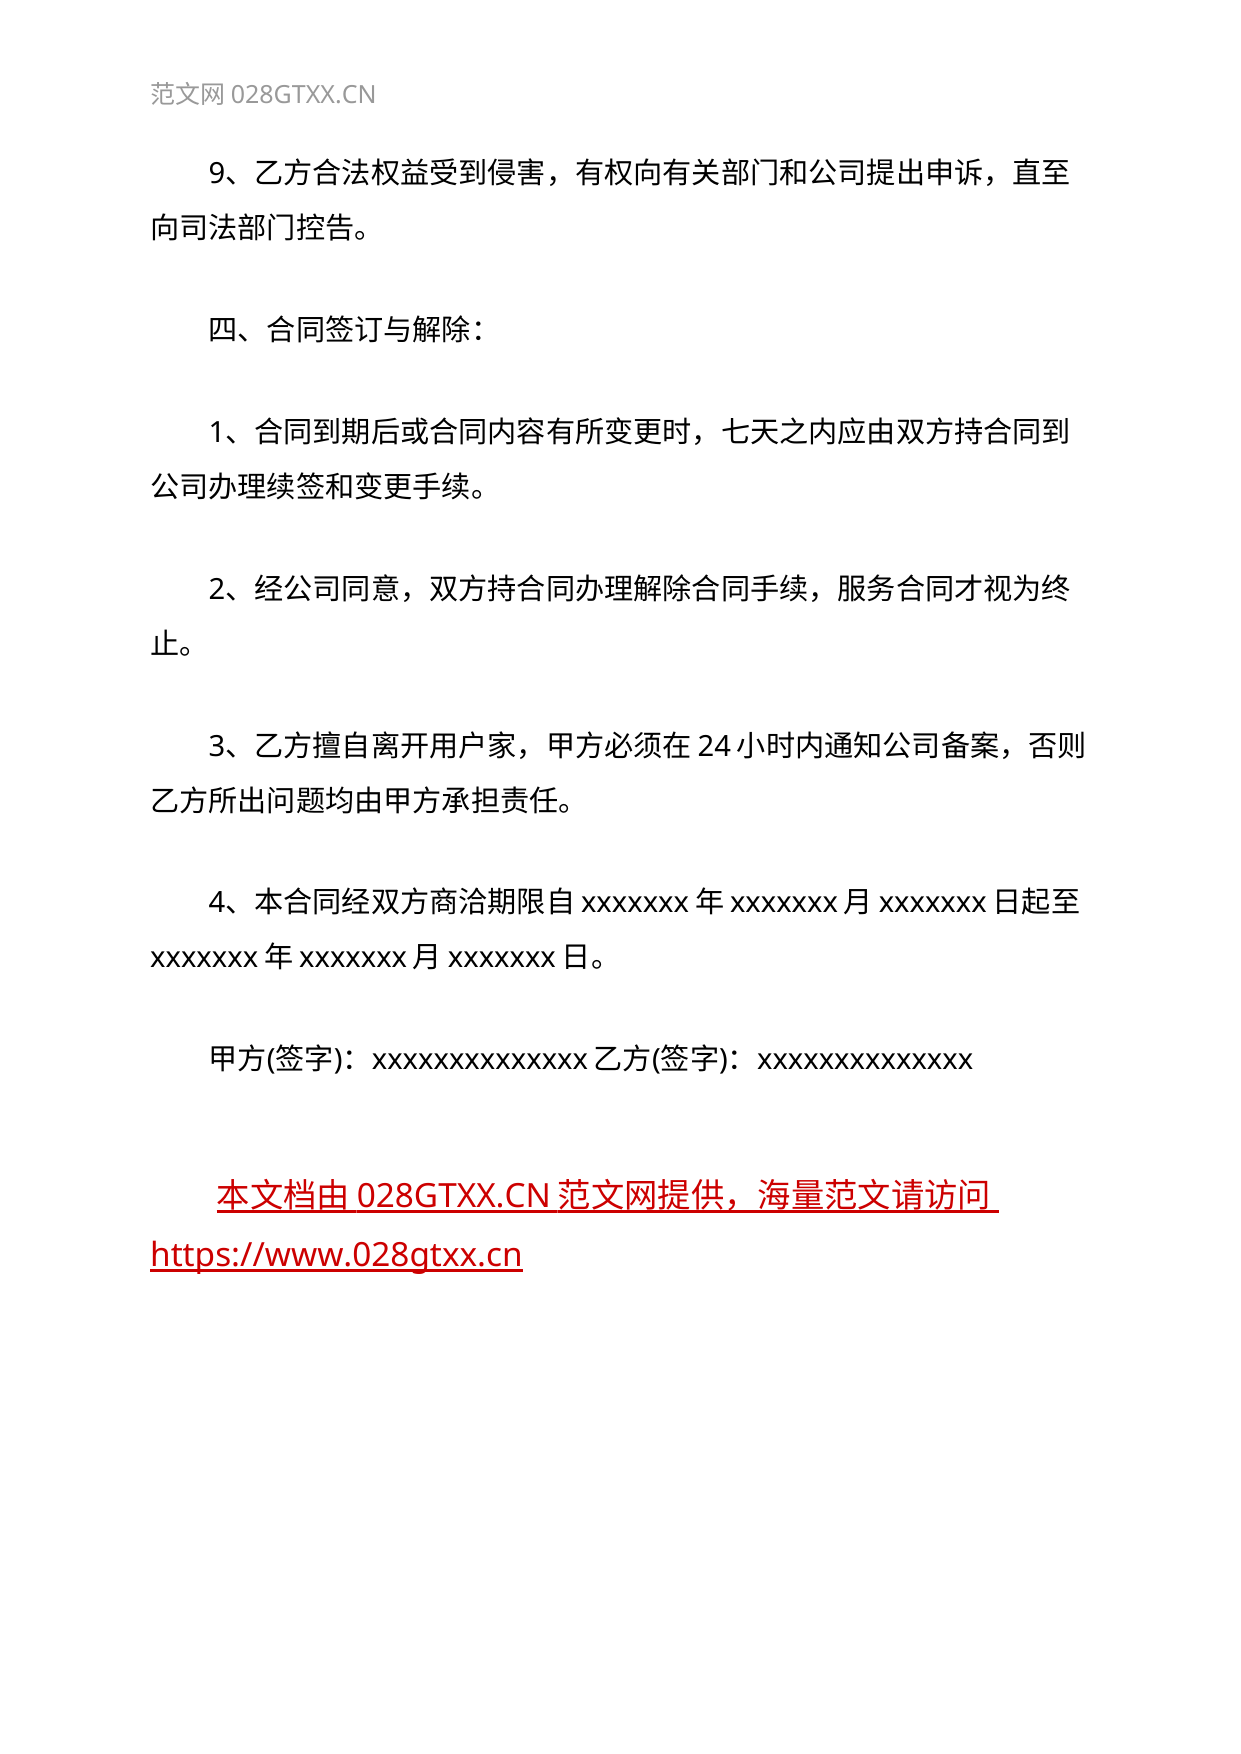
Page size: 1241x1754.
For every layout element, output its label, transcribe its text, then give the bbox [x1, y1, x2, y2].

text 四、合同签订与解除： [150, 307, 1090, 349]
text 本文档由028GTXX.CN范文网提供，海量范文请访问 https://www.028gtxx.cn [150, 1169, 1090, 1276]
text 4、本合同经双方商洽期限自xxxxxxx年xxxxxxx月xxxxxxx日起至xxxxxxx年xxxxxxx月xxxxxxx日。 [150, 879, 1090, 976]
text 2、经公司同意，双方持合同办理解除合同手续，服务合同才视为终止。 [150, 565, 1090, 663]
text 甲方(签字)：xxxxxxxxxxxxxx乙方(签字)：xxxxxxxxxxxxxx [150, 1036, 1090, 1078]
text 9、乙方合法权益受到侵害，有权向有关部门和公司提出申诉，直至向司法部门控告。 [150, 150, 1090, 247]
text 1、合同到期后或合同内容有所变更时，七天之内应由双方持合同到公司办理续签和变更手续。 [150, 408, 1090, 506]
text 3、乙方擅自离开用户家，甲方必须在24小时内通知公司备案，否则乙方所出问题均由甲方承担责任。 [150, 722, 1090, 819]
